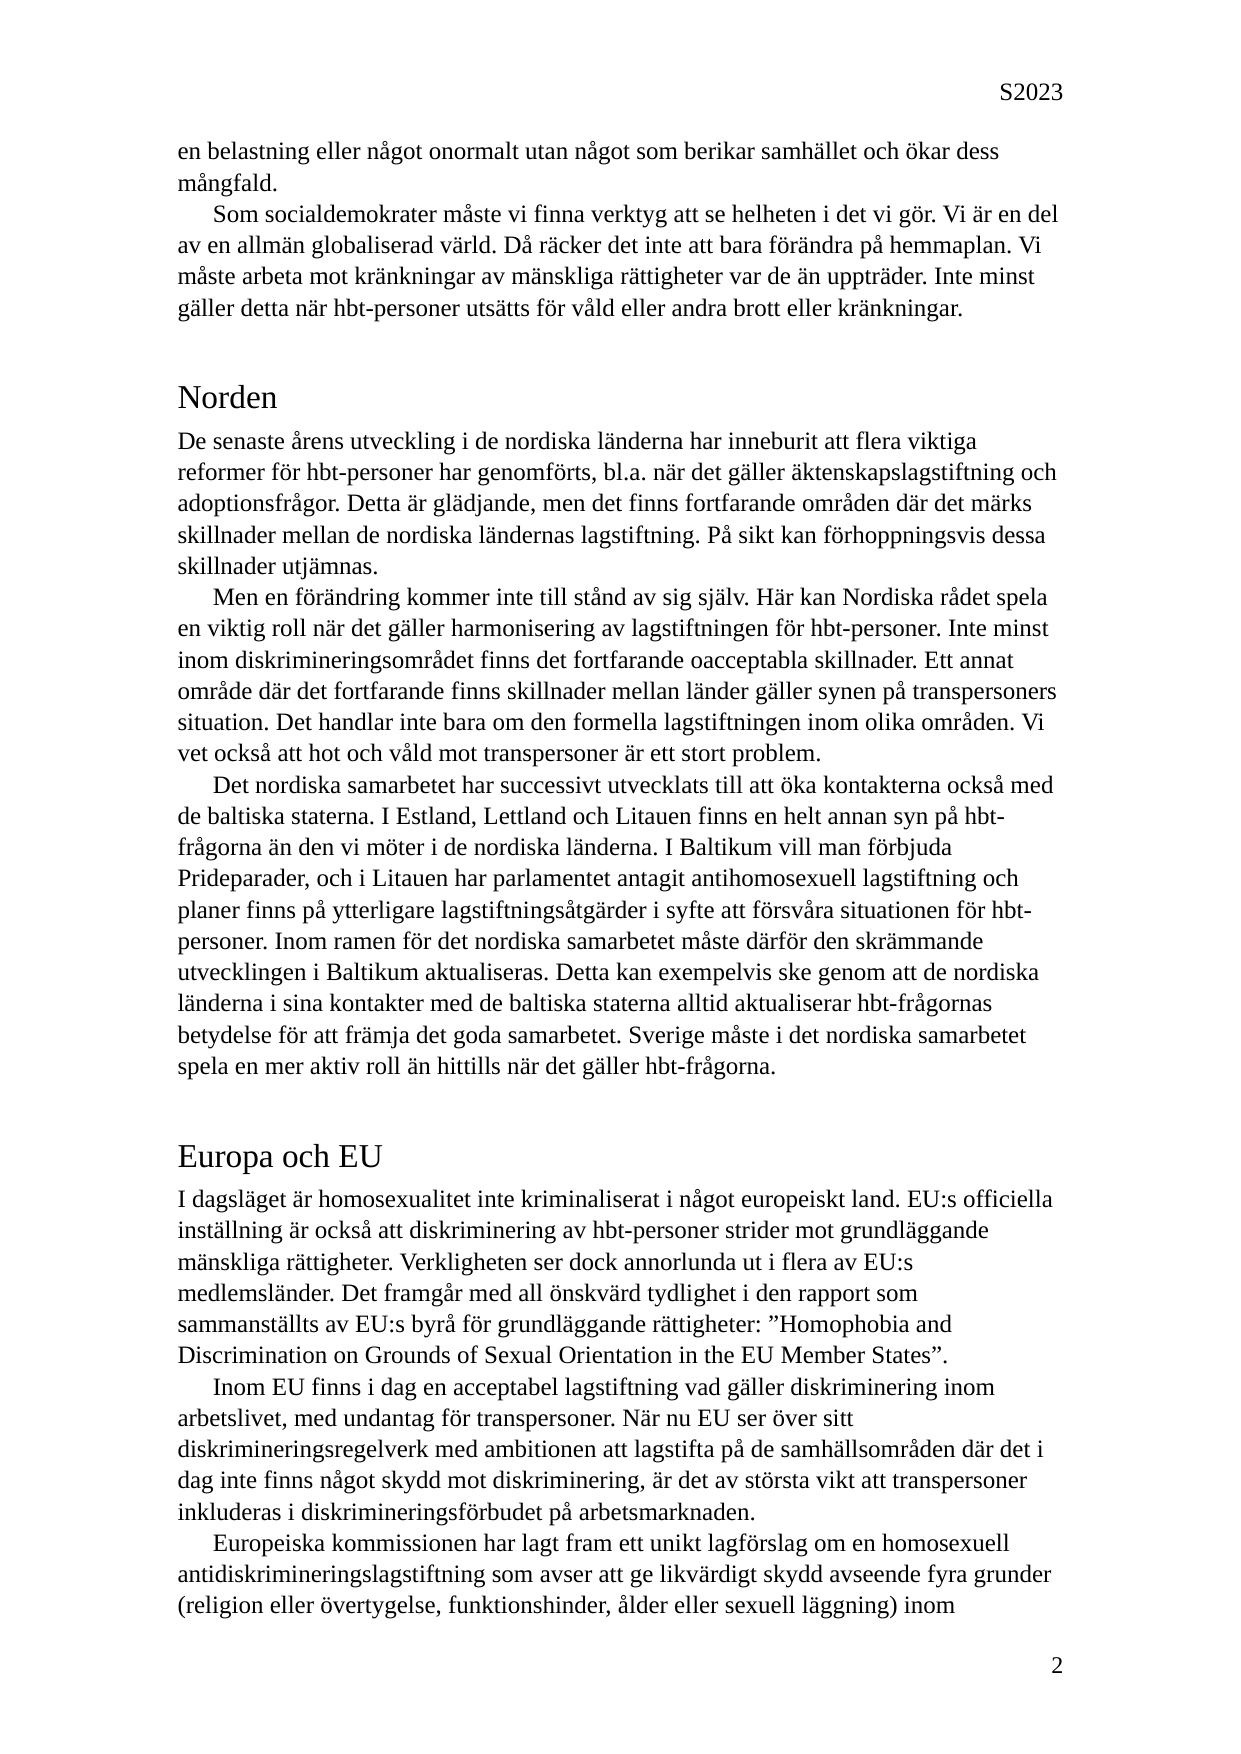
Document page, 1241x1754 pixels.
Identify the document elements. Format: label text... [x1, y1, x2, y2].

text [177, 134, 1063, 196]
text Det nordiska samarbetet har successivt utvecklats till att öka kontakterna också med de baltiska staterna. I Estland, Lettland och Litauen finns en helt annan syn på hbt-frågorna än den vi möter i de nordiska länderna. I Baltikum vill man förbjuda Prideparader, och i Litauen har parlamentet antagit antihomosexuell lagstiftning och planer finns på ytterligare lagstiftningsåtgärder i syfte att försvåra situationen för hbt-personer. Inom ramen för det nordiska samarbetet måste därför den skrämmande utvecklingen i Baltikum aktualiseras. Detta kan exempelvis ske genom att de nordiska länderna i sina kontakter med de baltiska staterna alltid aktualiserar hbt-frågornas betydelse för att främja det goda samarbetet. Sverige måste i det nordiska samarbetet spela en mer aktiv roll än hittills när det gäller hbt-frågorna. [177, 767, 1063, 1080]
subtitle Europa och EU [177, 1142, 1063, 1173]
text Som socialdemokrater måste vi finna verktyg att se helheten i det vi gör. Vi är en del av en allmän globaliserad värld. Då räcker det inte att bara förändra på hemmaplan. Vi måste arbeta mot kränkningar av mänskliga rättigheter var de än uppträder. Inte minst gäller detta när hbt-personer utsätts för våld eller andra brott eller kränkningar. [177, 196, 1063, 321]
text Men en förändring kommer inte till stånd av sig själv. Här kan Nordiska rådet spela en viktig roll när det gäller harmonisering av lagstiftningen för hbt-personer. Inte minst inom diskrimineringsområdet finns det fortfarande oacceptabla skillnader. Ett annat område där det fortfarande finns skillnader mellan länder gäller synen på transpersoners situation. Det handlar inte bara om den formella lagstiftningen inom olika områden. Vi vet också att hot och våld mot transpersoner är ett stort problem. [177, 580, 1063, 767]
text I dagsläget är homosexualitet inte kriminaliserat i något europeiskt land. EU:s officiella inställning är också att diskriminering av hbt-personer strider mot grundläggande mänskliga rättigheter. Verkligheten ser dock annorlunda ut i flera av EU:s medlemsländer. Det framgår med all önskvärd tydlighet i den rapport som sammanställts av EU:s byrå för grundläggande rättigheter: ”Homophobia and Discrimination on Grounds of Sexual Orientation in the EU Member States”. [177, 1182, 1063, 1369]
subtitle Norden [177, 384, 1063, 415]
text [177, 1526, 1063, 1619]
text Inom EU finns i dag en acceptabel lagstiftning vad gäller diskriminering inom arbetslivet, med undantag för transpersoner. När nu EU ser över sitt diskrimineringsregelverk med ambitionen att lagstifta på de samhällsområden där det i dag inte finns något skydd mot diskriminering, är det av största vikt att transpersoner inkluderas i diskrimineringsförbudet på arbetsmarknaden. [177, 1369, 1063, 1526]
text De senaste årens utveckling i de nordiska länderna har inneburit att flera viktiga reformer för hbt-personer har genomförts, bl.a. när det gäller äktenskapslagstiftning och adoptionsfrågor. Detta är glädjande, men det finns fortfarande områden där det märks skillnader mellan de nordiska ländernas lagstiftning. På sikt kan förhoppningsvis dessa skillnader utjämnas. [177, 423, 1063, 580]
